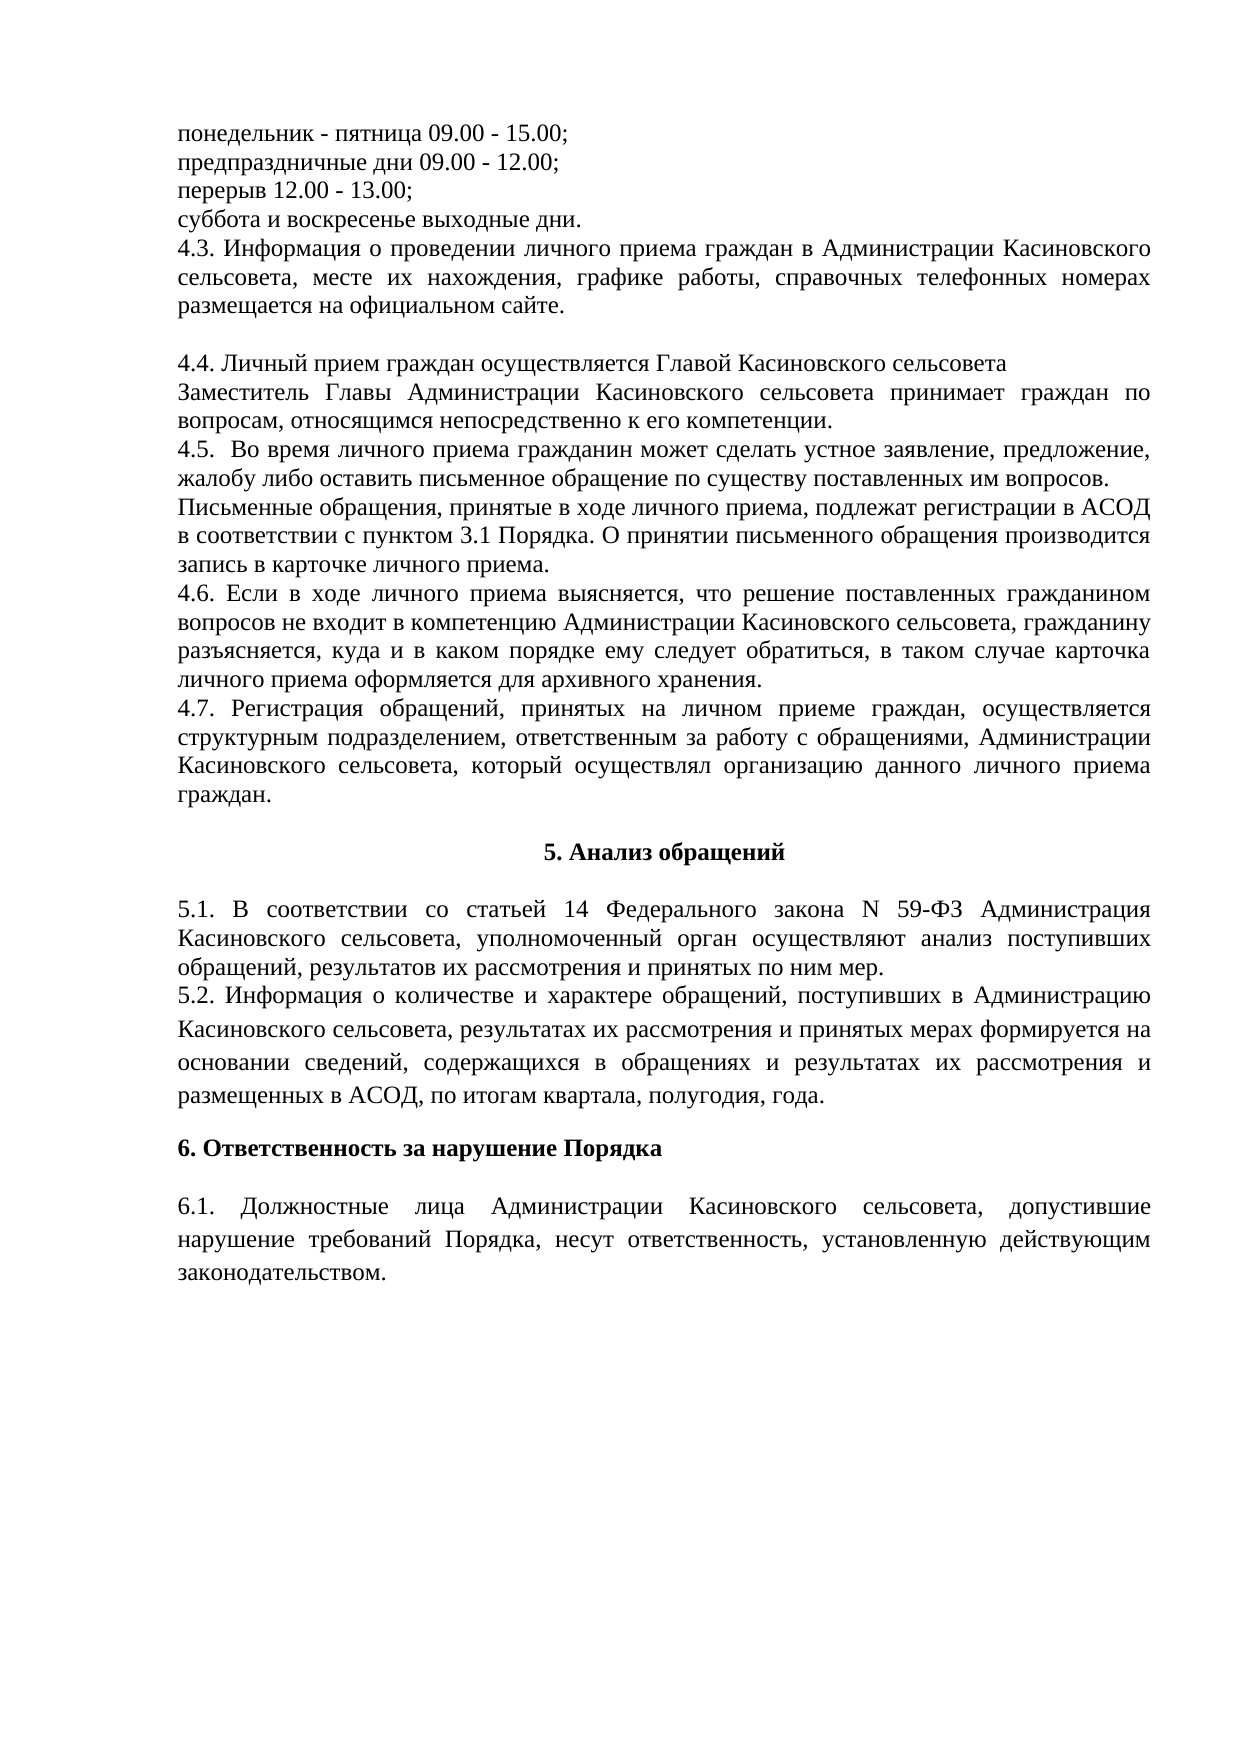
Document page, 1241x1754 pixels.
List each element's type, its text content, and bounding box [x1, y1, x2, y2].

text 6. Ответственность за нарушение Порядка [177, 1133, 1152, 1162]
text перерыв 12.00 - 13.00; [177, 176, 1152, 204]
text 4.4. Личный прием граждан осуществляется Главой Касиновского сельсовета [177, 348, 1152, 377]
text Заместитель Главы Администрации Касиновского сельсовета принимает граждан по вопросам, относящимся непосредственно к его компетенции. [177, 377, 1152, 434]
text 4.6. Если в ходе личного приема выясняется, что решение поставленных гражданином вопросов не входит в компетенцию Администрации Касиновского сельсовета, гражданину разъясняется, куда и в каком порядке ему следует обратиться, в таком случае карточка личного приема оформляется для архивного хранения. [177, 578, 1152, 693]
text 4.5. Во время личного приема гражданин может сделать устное заявление, предложение, жалобу либо оставить письменное обращение по существу поставленных им вопросов. [177, 434, 1152, 492]
text 5.1. В соответствии со статьей 14 Федерального закона N 59-ФЗ Администрация Касиновского сельсовета, уполномоченный орган осуществляют анализ поступивших обращений, результатов их рассмотрения и принятых по ним мер. [177, 894, 1152, 981]
text 5.2. Информация о количестве и характере обращений, поступивших в Администрацию Касиновского сельсовета, результатах их рассмотрения и принятых мерах формируется на основании сведений, содержащихся в обращениях и результатах их рассмотрения и размещенных в АСОД, по итогам квартала, полугодия, года. [177, 981, 1152, 1108]
text 5. Анализ обращений [177, 837, 1152, 866]
text понедельник - пятница 09.00 - 15.00; [177, 118, 1152, 147]
text Письменные обращения, принятые в ходе личного приема, подлежат регистрации в АСОД в соответствии с пунктом 3.1 Порядка. О принятии письменного обращения производится запись в карточке личного приема. [177, 492, 1152, 578]
text 4.7. Регистрация обращений, принятых на личном приеме граждан, осуществляется структурным подразделением, ответственным за работу с обращениями, Администрации Касиновского сельсовета, который осуществлял организацию данного личного приема граждан. [177, 693, 1152, 808]
text предпраздничные дни 09.00 - 12.00; [177, 147, 1152, 176]
text суббота и воскресенье выходные дни. [177, 204, 1152, 233]
text 6.1. Должностные лица Администрации Касиновского сельсовета, допустившие нарушение требований Порядка, несут ответственность, установленную действующим законодательством. [177, 1191, 1152, 1286]
text 4.3. Информация о проведении личного приема граждан в Администрации Касиновского сельсовета, месте их нахождения, графике работы, справочных телефонных номерах размещается на официальном сайте. [177, 233, 1152, 319]
